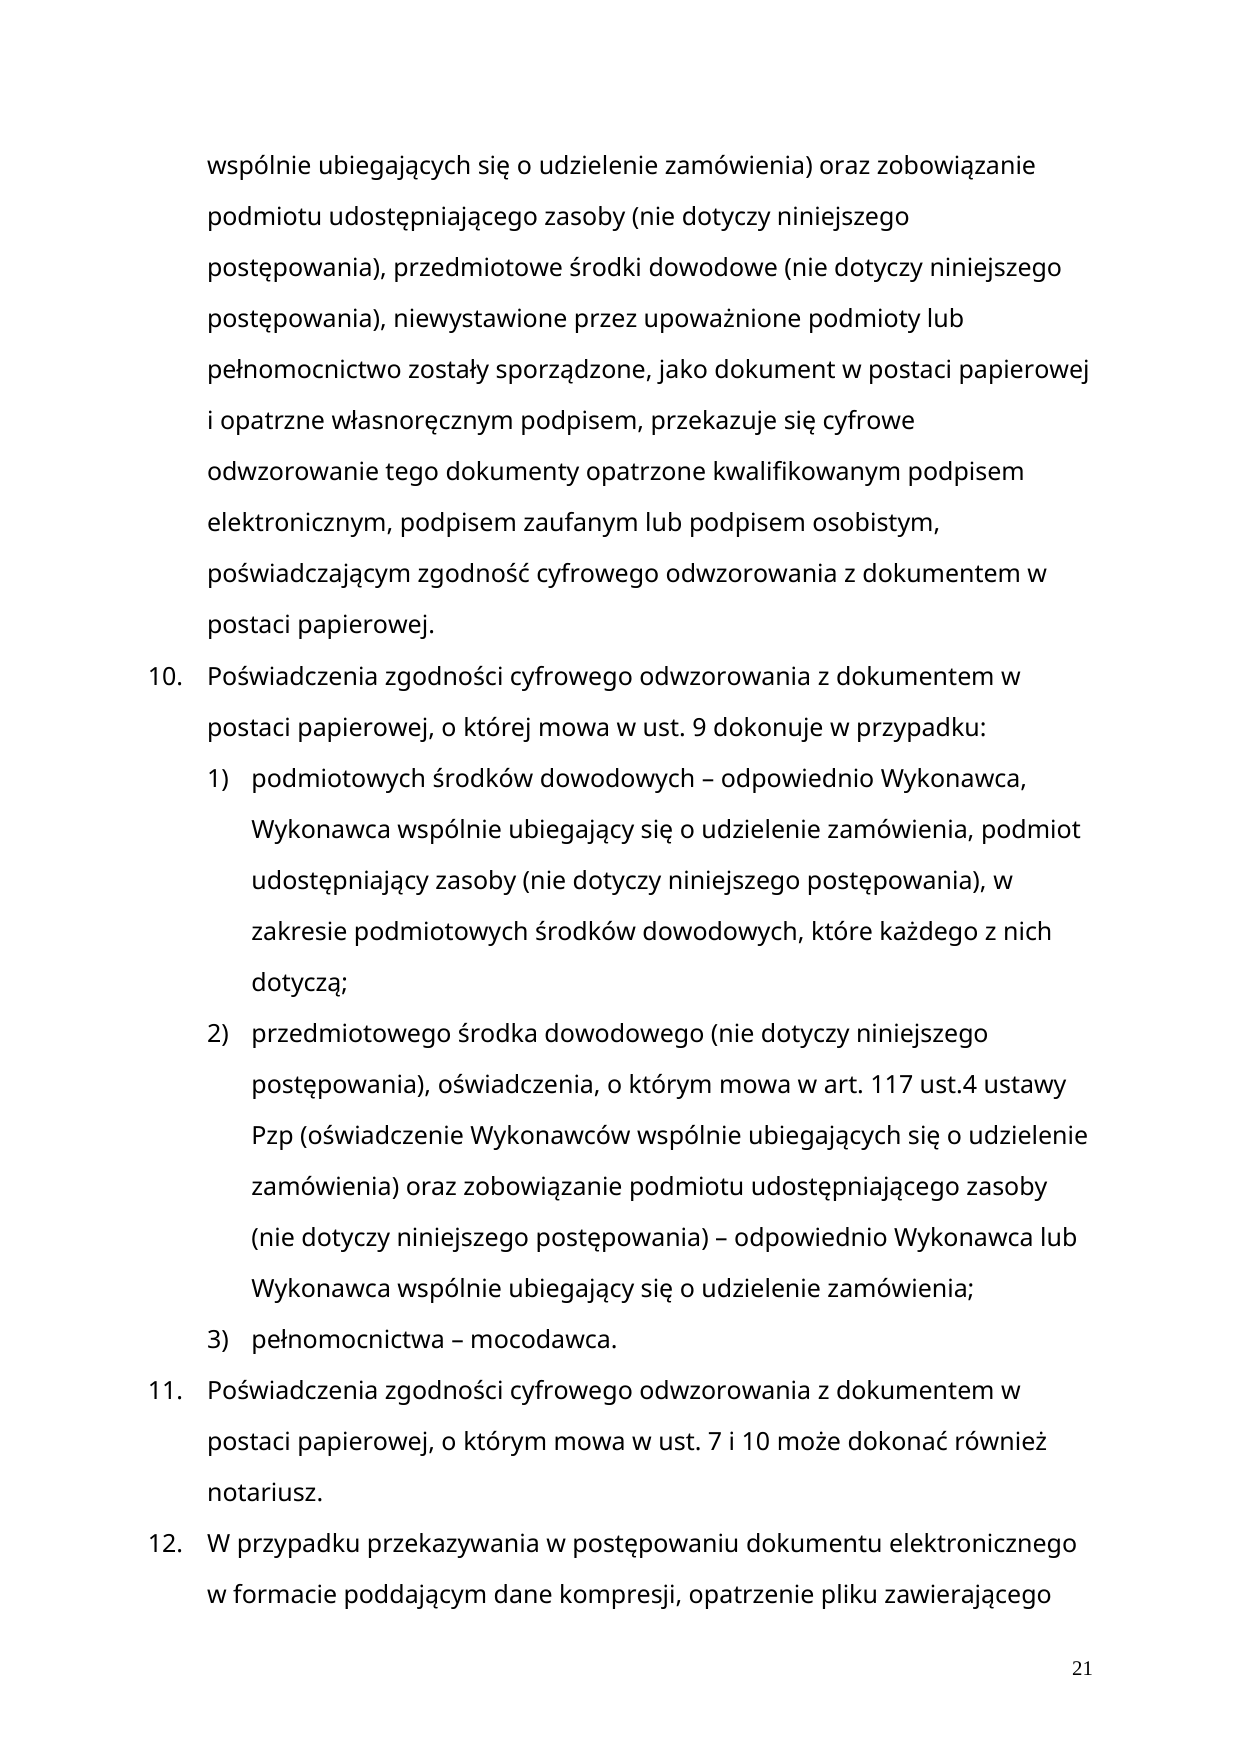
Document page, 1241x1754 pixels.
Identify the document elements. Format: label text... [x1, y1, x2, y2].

list przedmiotowego środka dowodowego (nie dotyczy niniejszego postępowania), oświadczenia, o którym mowa w art. 117 ust.4 ustawy Pzp (oświadczenie Wykonawców wspólnie ubiegających się o udzielenie zamówienia) oraz zobowiązanie podmiotu udostępniającego zasoby (nie dotyczy niniejszego postępowania) – odpowiednio Wykonawca lub Wykonawca wspólnie ubiegający się o udzielenie zamówienia; [207, 1015, 1092, 1305]
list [148, 148, 1092, 641]
list podmiotowych środków dowodowych – odpowiednio Wykonawca, Wykonawca wspólnie ubiegający się o udzielenie zamówienia, podmiot udostępniający zasoby (nie dotyczy niniejszego postępowania), w zakresie podmiotowych środków dowodowych, które każdego z nich dotyczą; [207, 760, 1092, 998]
list Poświadczenia zgodności cyfrowego odwzorowania z dokumentem w postaci papierowej, o której mowa w ust. 9 dokonuje w przypadku: [148, 658, 1092, 743]
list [148, 1526, 1092, 1611]
list Poświadczenia zgodności cyfrowego odwzorowania z dokumentem w postaci papierowej, o którym mowa w ust. 7 i 10 może dokonać również notariusz. [148, 1373, 1092, 1509]
list pełnomocnictwa – mocodawca. [207, 1322, 1092, 1356]
